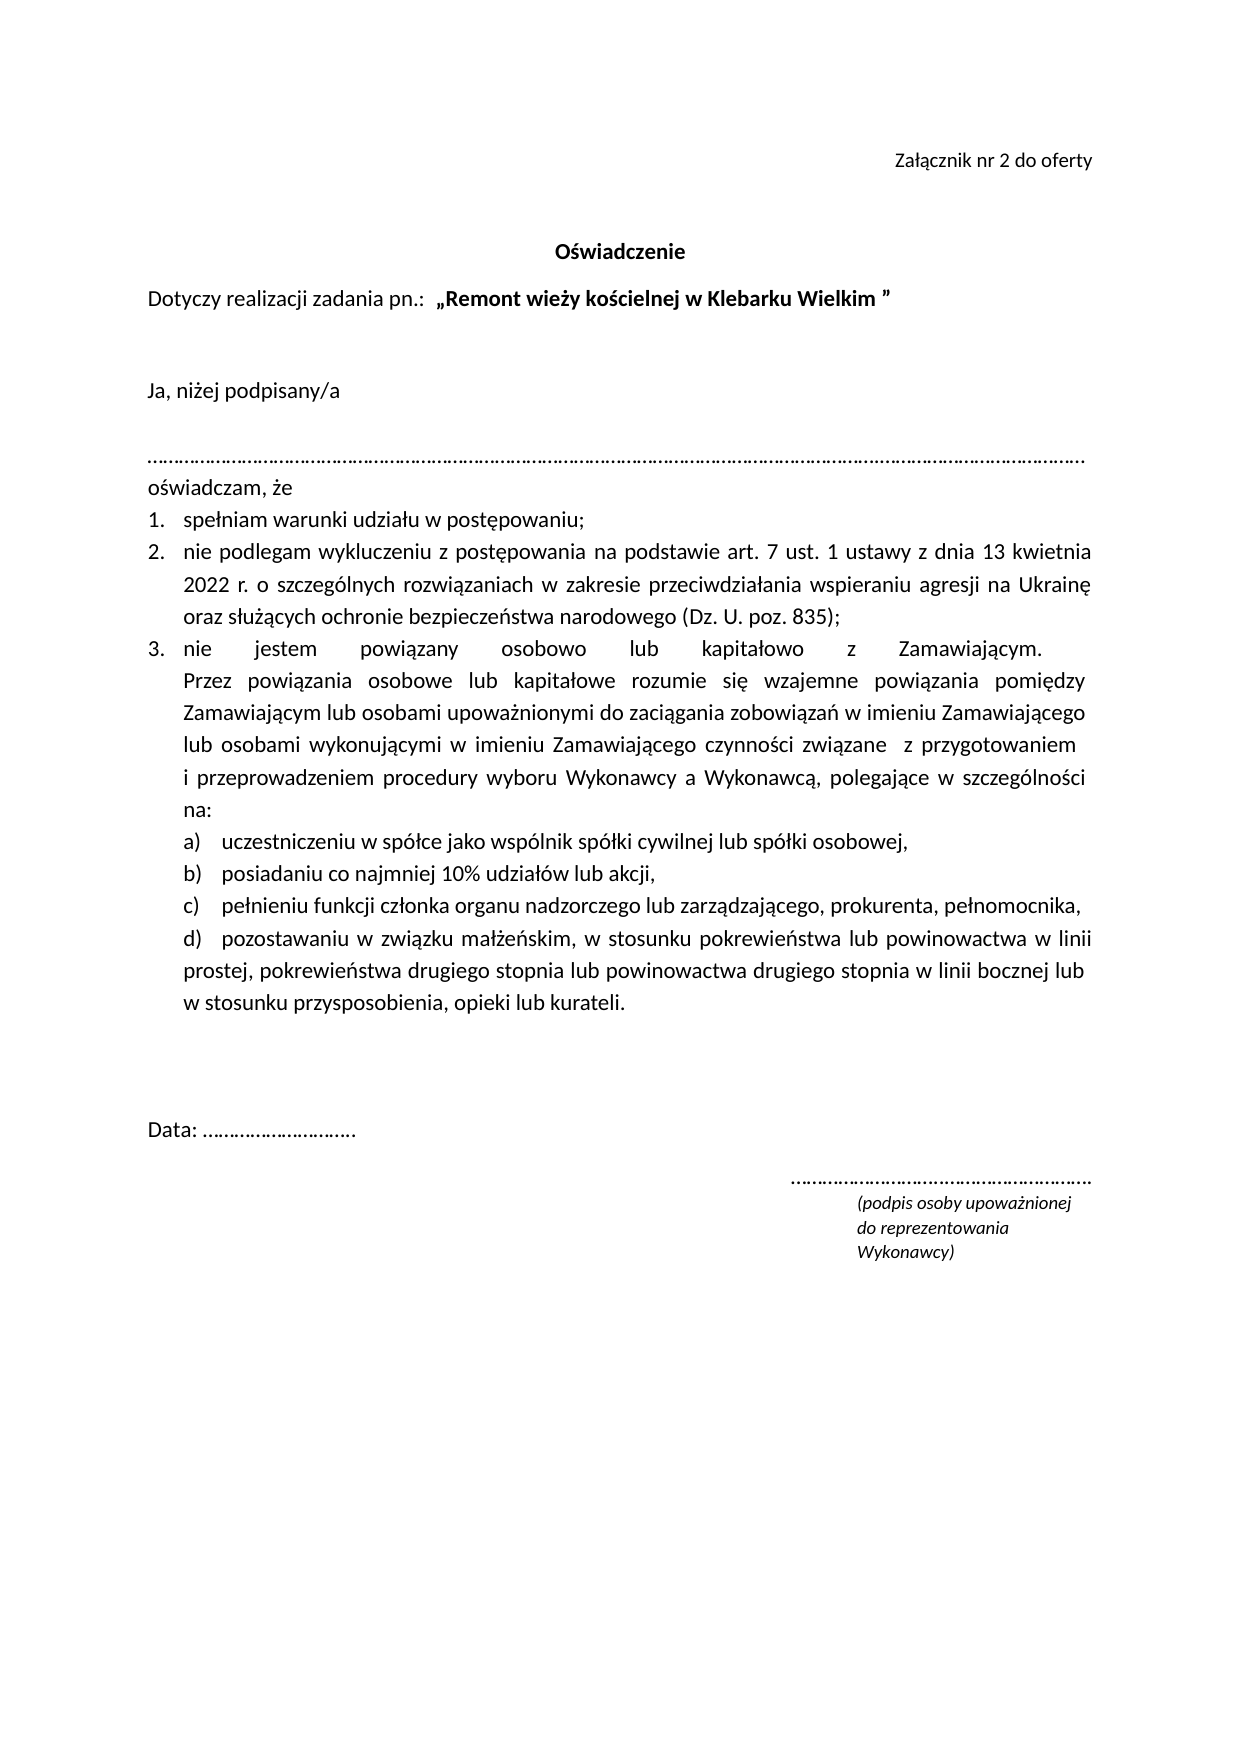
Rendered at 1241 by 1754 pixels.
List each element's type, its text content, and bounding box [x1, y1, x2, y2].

list nie podlegam wykluczeniu z postępowania na podstawie art. 7 ust. 1 ustawy z dnia 13 kwietnia 2022 r. o szczególnych rozwiązaniach w zakresie przeciwdziałania wspieraniu agresji na Ukrainę oraz służących ochronie bezpieczeństwa narodowego (Dz. U. poz. 835); [148, 537, 1093, 630]
list spełniam warunki udziału w postępowaniu; [148, 505, 1093, 533]
text do reprezentowania Wykonawcy) [857, 1216, 1093, 1263]
list uczestniczeniu w spółce jako wspólnik spółki cywilnej lub spółki osobowej, [183, 827, 1093, 855]
text oświadczam, że [148, 473, 1093, 501]
list nie jestem powiązany osobowo lub kapitałowo z Zamawiającym. Przez powiązania osobowe lub kapitałowe rozumie się wzajemne powiązania pomiędzy Zamawiającym lub osobami upoważnionymi do zaciągania zobowiązań w imieniu Zamawiającego lub osobami wykonującymi w imieniu Zamawiającego czynności związane z przygotowaniem i przeprowadzeniem procedury wyboru Wykonawcy a Wykonawcą, polegające w szczególności na: [148, 634, 1087, 823]
list posiadaniu co najmniej 10% udziałów lub akcji, [183, 859, 1093, 887]
text Dotyczy realizacji zadania pn.: „Remont wieży kościelnej w Klebarku Wielkim ” [148, 284, 1093, 312]
text Załącznik nr 2 do oferty [148, 148, 1093, 173]
text (podpis osoby upoważnionej [857, 1192, 1093, 1214]
text ………………………………………………………………………………………………………………………….………………………………… [147, 441, 1087, 469]
list pozostawaniu w związku małżeńskim, w stosunku pokrewieństwa lub powinowactwa w linii prostej, pokrewieństwa drugiego stopnia lub powinowactwa drugiego stopnia w linii bocznej lub w stosunku przysposobienia, opieki lub kurateli. [183, 924, 1093, 1016]
text Data: ……………………….. [148, 1116, 1093, 1143]
text Oświadczenie [148, 237, 1093, 266]
text Ja, niżej podpisany/a [147, 377, 1087, 404]
text ………………………..………………………. [148, 1162, 1093, 1190]
list pełnieniu funkcji członka organu nadzorczego lub zarządzającego, prokurenta, pełnomocnika, [183, 892, 1093, 919]
